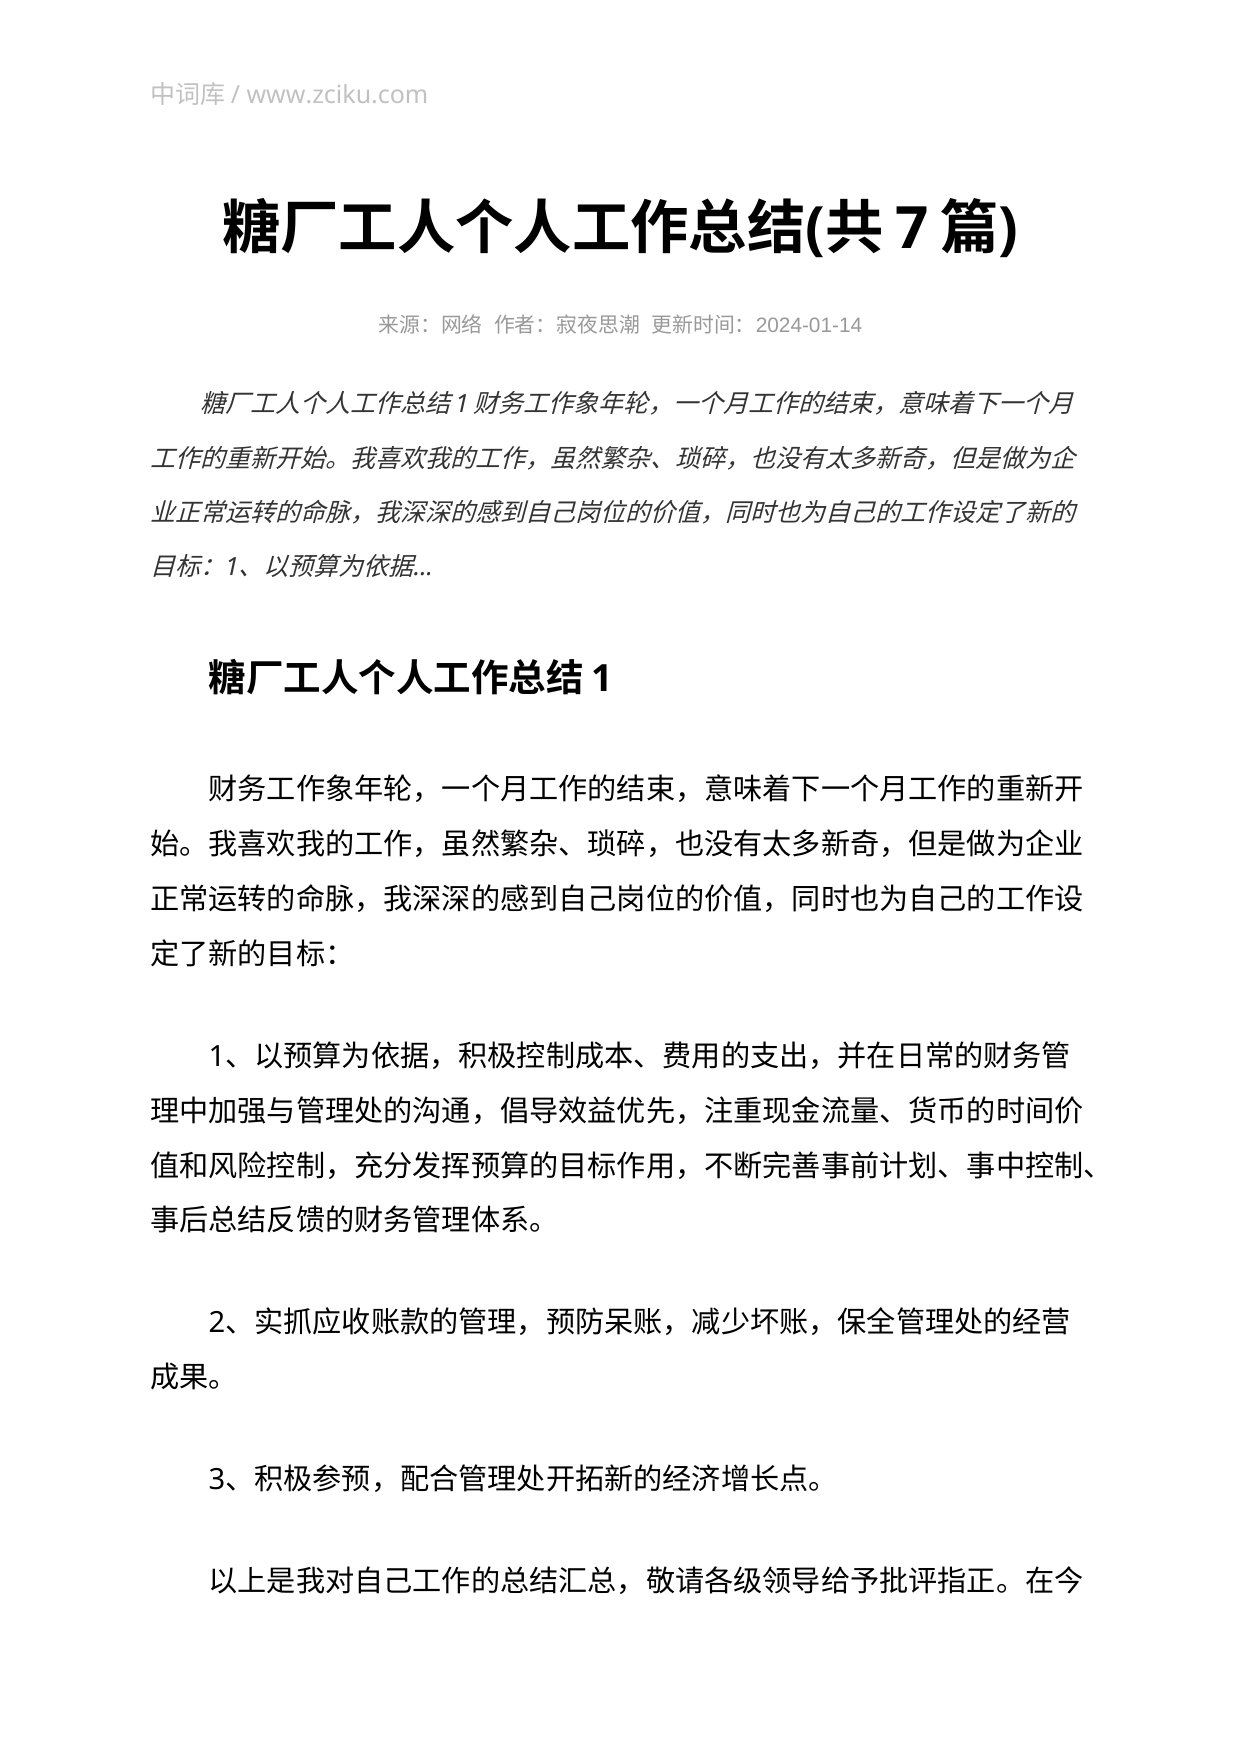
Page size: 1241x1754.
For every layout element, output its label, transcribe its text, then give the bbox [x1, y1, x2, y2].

text 糖厂工人个人工作总结1财务工作象年轮，一个月工作的结束，意味着下一个月工作的重新开始。我喜欢我的工作，虽然繁杂、琐碎，也没有太多新奇，但是做为企业正常运转的命脉，我深深的感到自己岗位的价值，同时也为自己的工作设定了新的目标：1、以预算为依据... [150, 384, 1090, 583]
text 来源：网络 作者：寂夜思潮 更新时间：2024-01-14 [150, 313, 1090, 337]
text 1、以预算为依据，积极控制成本、费用的支出，并在日常的财务管理中加强与管理处的沟通，倡导效益优先，注重现金流量、货币的时间价值和风险控制，充分发挥预算的目标作用，不断完善事前计划、事中控制、事后总结反馈的财务管理体系。 [150, 1032, 1090, 1239]
text 2、实抓应收账款的管理，预防呆账，减少坏账，保全管理处的经营成果。 [150, 1299, 1090, 1396]
text 财务工作象年轮，一个月工作的结束，意味着下一个月工作的重新开始。我喜欢我的工作，虽然繁杂、琐碎，也没有太多新奇，但是做为企业正常运转的命脉，我深深的感到自己岗位的价值，同时也为自己的工作设定了新的目标： [150, 766, 1090, 973]
subtitle 糖厂工人个人工作总结(共7篇) [150, 181, 1090, 266]
text 糖厂工人个人工作总结1 [150, 648, 1090, 703]
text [150, 1557, 1090, 1600]
text 3、积极参预，配合管理处开拓新的经济增长点。 [150, 1456, 1090, 1498]
